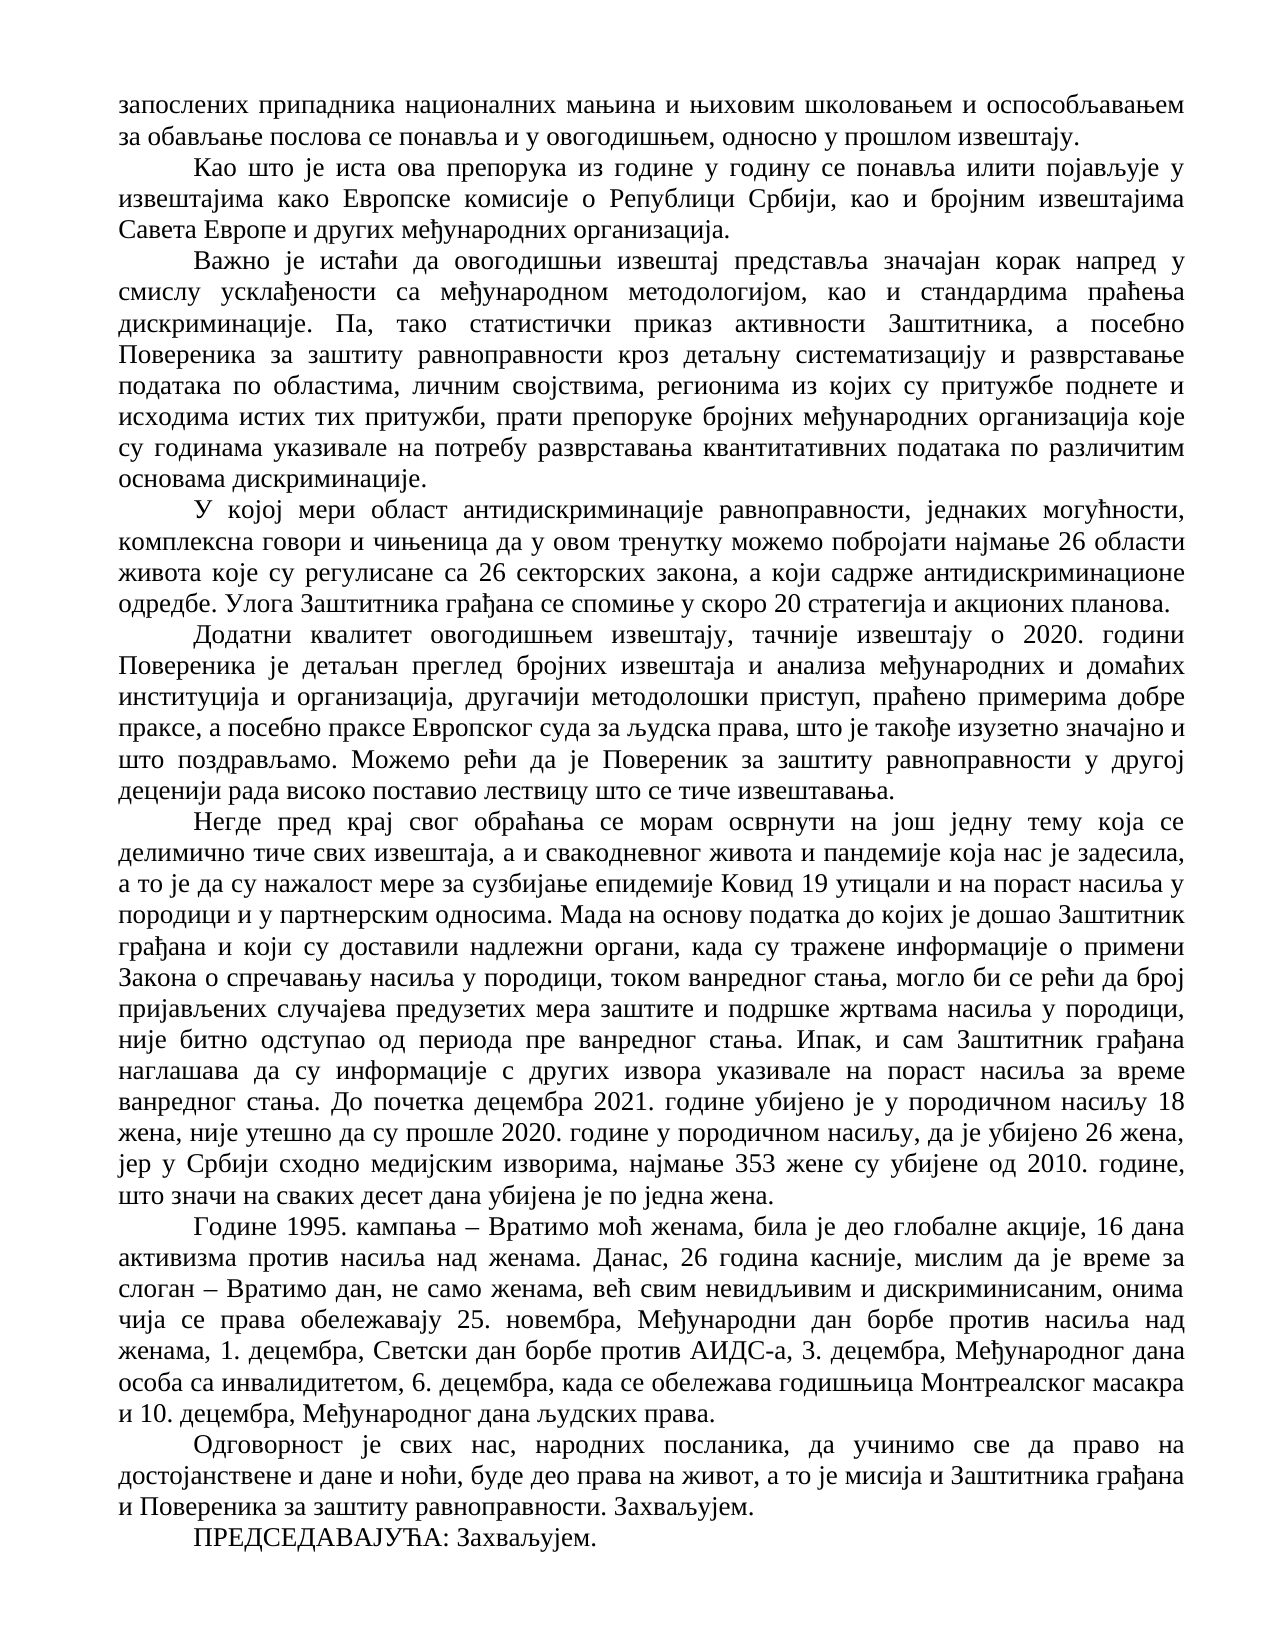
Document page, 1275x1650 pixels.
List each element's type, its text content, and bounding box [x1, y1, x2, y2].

text Негде пред крај свог обраћања се морам осврнути на још једну тему која се делимично тиче свих извештаја, а и свакодневног живота и пандемије која нас је задесила, а то је да су нажалост мере за сузбијање епидемије Ковид 19 утицали и на пораст насиља у породици и у партнерским односима. Мада на основу податка до којих је дошао Заштитник грађана и који су доставили надлежни органи, када су тражене информације о примени Закона о спречавању насиља у породици, током ванредног стања, могло би се рећи да број пријављених случајева предузетих мера заштите и подршке жртвама насиља у породици, није битно одступао од периода пре ванредног стања. Ипак, и сам Заштитник грађана наглашава да су информације с других извора указивале на пораст насиља за време ванредног стања. До почетка децембра 2021. године убијено је у породичном насиљу 18 жена, није утешно да су прошле 2020. године у породичном насиљу, да је убијено 26 жена, јер у Србији сходно медијским изворима, најмање 353 жене су убијене од 2010. године, што значи на сваких десет дана убијена је по једна жена. [118, 805, 1186, 1210]
text Као што је иста ова препорука из године у годину се понавља илити појављује у извештајима како Европске комисије о Републици Србији, као и бројним извештајима Савета Европе и других међународних организација. [118, 151, 1186, 244]
text Важно је истаћи да овогодишњи извештај представља значајан корак напред у смислу усклађености са међународном методологијом, као и стандардима праћења дискриминације. Па, тако статистички приказ активности Заштитника, а посебно Повереника за заштиту равноправности кроз детаљну систематизацију и разврставање података по областима, личним својствима, регионима из којих су притужбе поднете и исходима истих тих притужби, прати препоруке бројних међународних организација које су годинама указивале на потребу разврставања квантитативних података по различитим основама дискриминације. [118, 244, 1186, 493]
text Додатни квалитет овогодишњем извештају, тачније извештају о 2020. години Повереника је детаљан преглед бројних извештаја и анализа међународних и домаћих институција и организација, другачији методолошки приступ, праћено примерима добре праксе, а посебно праксе Европског суда за људска права, што је такође изузетно значајно и што поздрављамо. Можемо рећи да је Повереник за заштиту равноправности у другој деценији рада високо поставио лествицу што се тиче извештавања. [118, 618, 1186, 805]
text Одговорност је свих нас, народних посланика, да учинимо све да право на достојанствене и дане и ноћи, буде део права на живот, а то је мисија и Заштитника грађана и Повереника за заштиту равноправности. Захваљујем. [118, 1428, 1186, 1521]
text У којој мери област антидискриминације равноправности, једнаких могућности, комплексна говори и чињеница да у овом тренутку можемо побројати најмање 26 области живота које су регулисане са 26 секторских закона, а који садрже антидискриминационе одредбе. Улога Заштитника грађана се спомиње у скоро 20 стратегија и акционих планова. [118, 493, 1186, 618]
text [118, 89, 1186, 151]
text Године 1995. кампања – Вратимо моћ женама, била је део глобалне акције, 16 дана активизма против насиља над женама. Данас, 26 година касније, мислим да је време за слоган – Вратимо дан, не само женама, већ свим невидљивим и дискриминисаним, онима чија се права обележавају 25. новембра, Међународни дан борбе против насиља над женама, 1. децембра, Светски дан борбе против АИДС-а, 3. децембра, Међународног дана особа са инвалидитетом, 6. децембра, када се обележава годишњица Монтреалског масакра и 10. децембра, Међународног дана људских права. [118, 1210, 1186, 1428]
text ПРЕДСЕДАВАЈУЋА: Захваљујем. [118, 1521, 1186, 1552]
